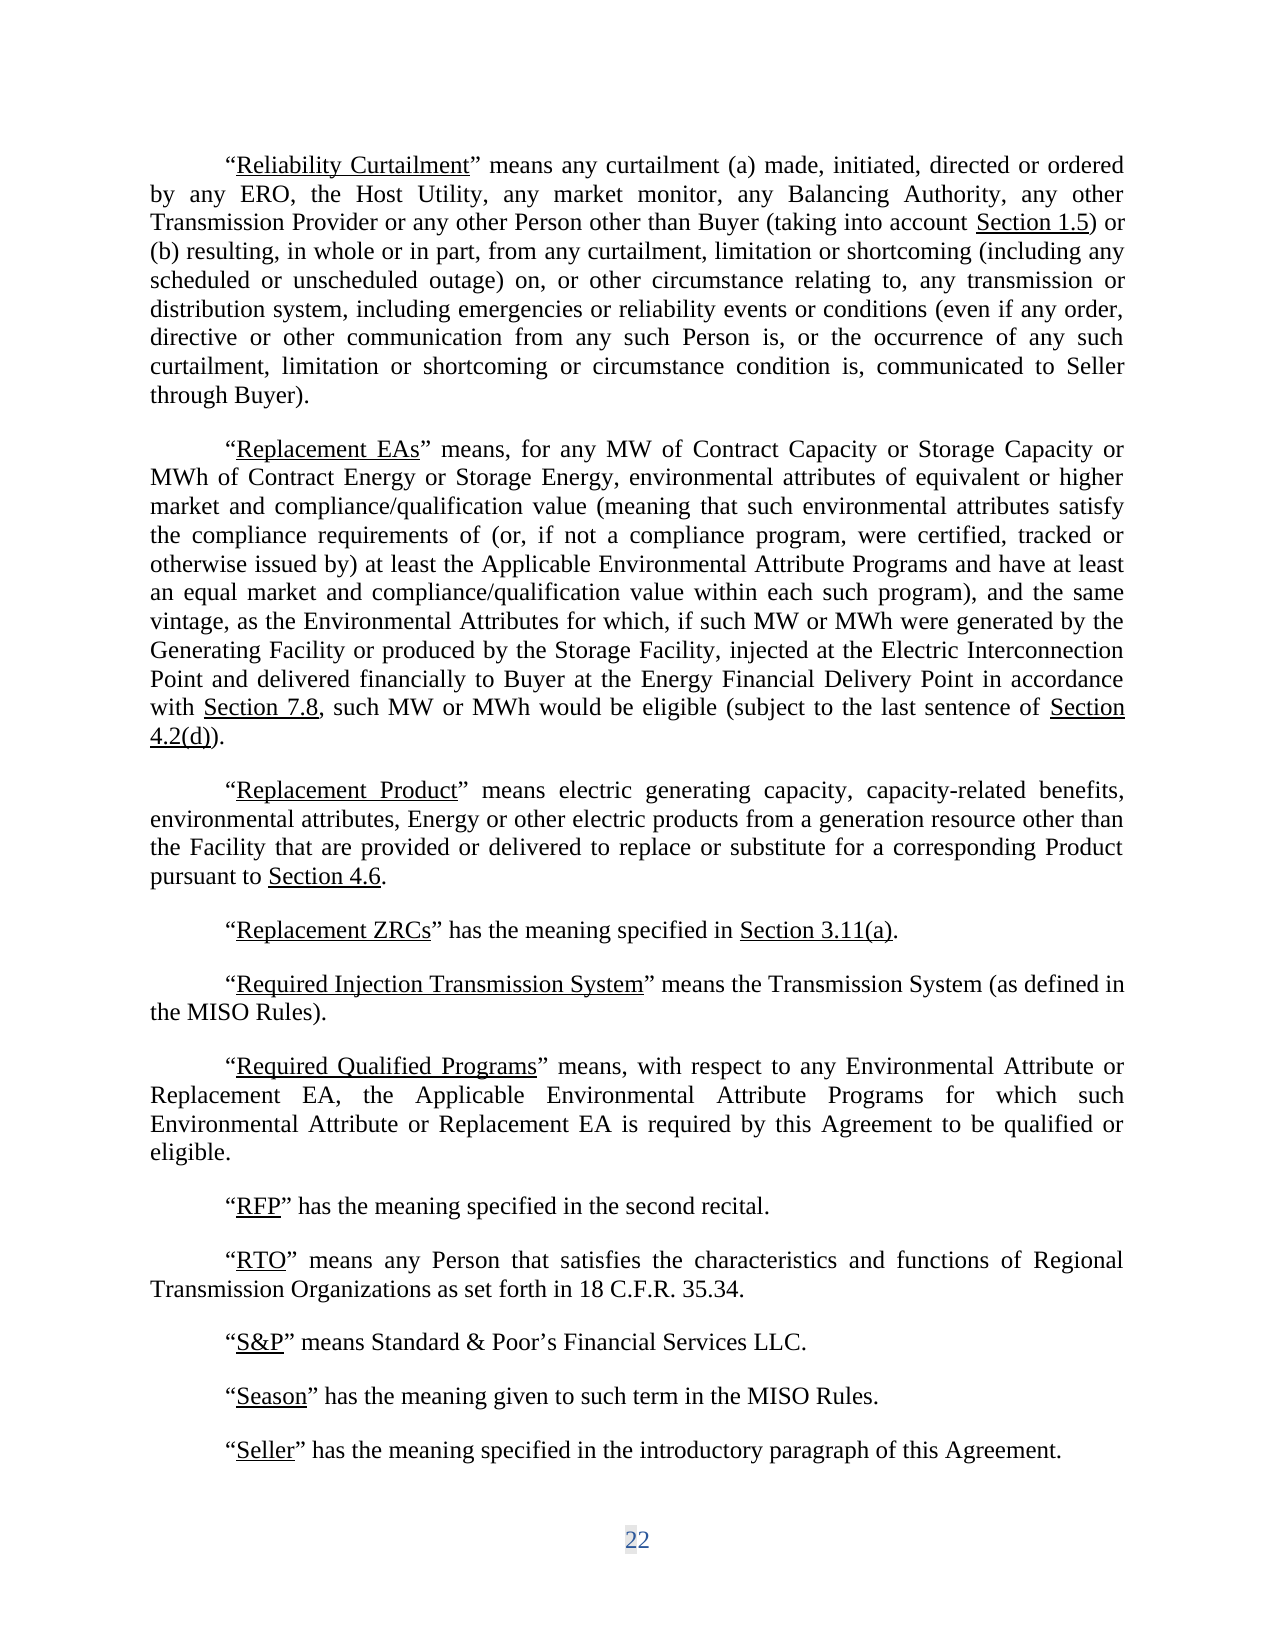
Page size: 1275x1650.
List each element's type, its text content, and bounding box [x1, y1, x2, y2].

text “RTO” means any Person that satisfies the characteristics and functions of Regional Transmission Organizations as set forth in 18 C.F.R. 35.34. [150, 1245, 1125, 1302]
text “Reliability Curtailment” means any curtailment (a) made, initiated, directed or ordered by any ERO, the Host Utility, any market monitor, any Balancing Authority, any other Transmission Provider or any other Person other than Buyer (taking into account Section 1.5) or (b) resulting, in whole or in part, from any curtailment, limitation or shortcoming (including any scheduled or unscheduled outage) on, or other circumstance relating to, any transmission or distribution system, including emergencies or reliability events or conditions (even if any order, directive or other communication from any such Person is, or the occurrence of any such curtailment, limitation or shortcoming or circumstance condition is, communicated to Seller through Buyer). [150, 150, 1125, 409]
text “Required Injection Transmission System” means the Transmission System (as defined in the MISO Rules). [150, 969, 1125, 1026]
text “RFP” has the meaning specified in the second recital. [150, 1191, 1125, 1220]
text “Required Qualified Programs” means, with respect to any Environmental Attribute or Replacement EA, the Applicable Environmental Attribute Programs for which such Environmental Attribute or Replacement EA is required by this Agreement to be qualified or eligible. [150, 1051, 1125, 1166]
text “Season” has the meaning given to such term in the MISO Rules. [150, 1381, 1125, 1410]
text “Replacement Product” means electric generating capacity, capacity-related benefits, environmental attributes, Energy or other electric products from a generation resource other than the Facility that are provided or delivered to replace or substitute for a corresponding Product pursuant to Section 4.6. [150, 775, 1125, 890]
text “Replacement ZRCs” has the meaning specified in Section 3.11(a). [150, 915, 1125, 944]
text “Seller” has the meaning specified in the introductory paragraph of this Agreement. [150, 1435, 1125, 1464]
text “Replacement EAs” means, for any MW of Contract Capacity or Storage Capacity or MWh of Contract Energy or Storage Energy, environmental attributes of equivalent or higher market and compliance/qualification value (meaning that such environmental attributes satisfy the compliance requirements of (or, if not a compliance program, were certified, tracked or otherwise issued by) at least the Applicable Environmental Attribute Programs and have at least an equal market and compliance/qualification value within each such program), and the same vintage, as the Environmental Attributes for which, if such MW or MWh were generated by the Generating Facility or produced by the Storage Facility, injected at the Electric Interconnection Point and delivered financially to Buyer at the Energy Financial Delivery Point in accordance with Section 7.8, such MW or MWh would be eligible (subject to the last sentence of Section 4.2(d)). [150, 434, 1125, 750]
text “S&P” means Standard & Poor’s Financial Services LLC. [150, 1327, 1125, 1356]
